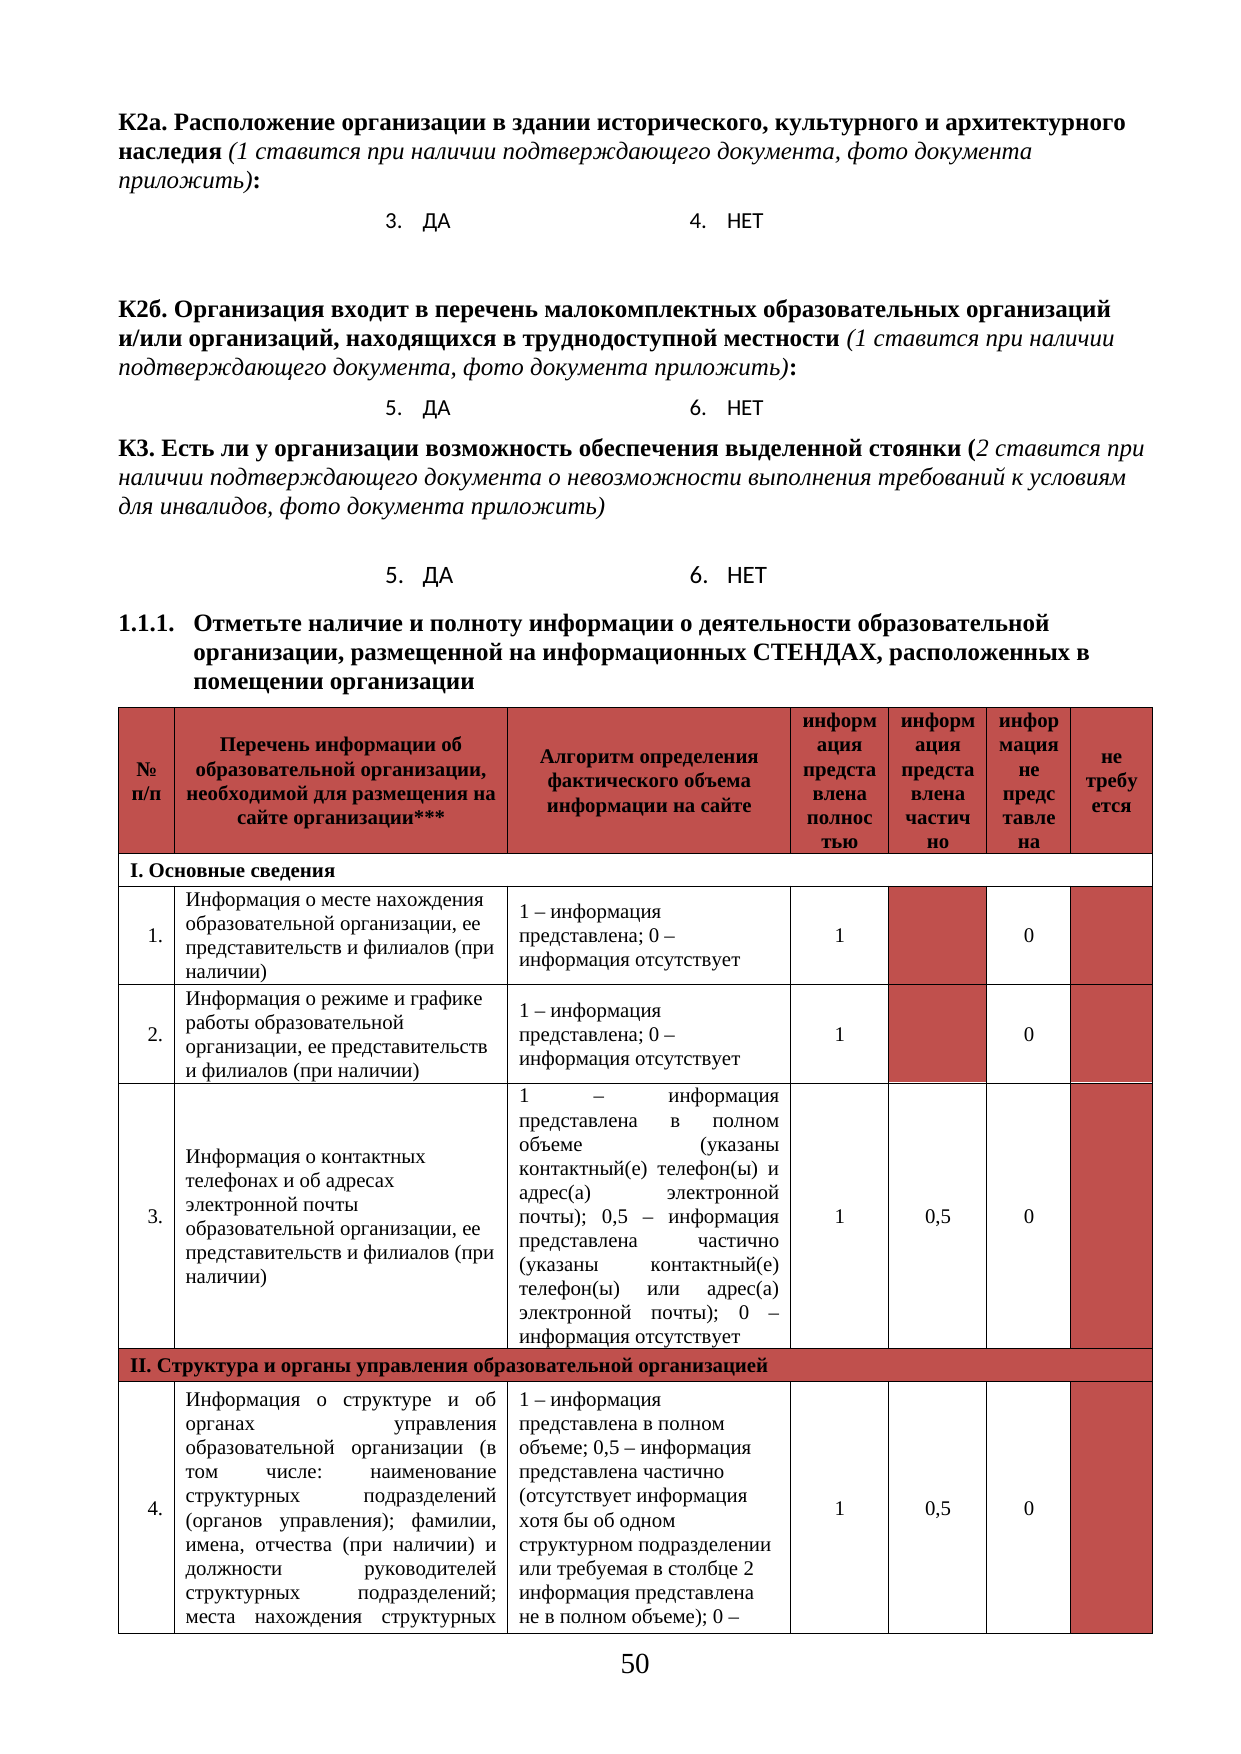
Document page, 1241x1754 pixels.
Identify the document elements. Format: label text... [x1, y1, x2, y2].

table_cell [1071, 1084, 1152, 1348]
text К2б. Организация входит в перечень малокомплектных образовательных организаций и/или организаций, находящихся в труднодоступной местности (1 ставится при наличии подтверждающего документа, фото документа приложить): [118, 294, 1152, 380]
table_cell 1 – информация представлена; 0 – информация отсутствует [508, 985, 790, 1082]
table_cell Информация о режиме и графике работы образовательной организации, ее представительств и филиалов (при наличии) [175, 985, 507, 1082]
table_cell 1 – информация представлена; 0 – информация отсутствует [508, 887, 790, 984]
table_cell 1. [119, 887, 174, 984]
table_cell 0 [987, 985, 1070, 1082]
table_cell 2. [119, 985, 174, 1082]
table_cell [1071, 985, 1152, 1082]
table_header ДА [336, 206, 641, 247]
table_header НЕТ [641, 393, 1152, 433]
table_cell Информация о контактных телефонах и об адресах электронной почты образовательной организации, ее представительств и филиалов (при наличии) [175, 1084, 507, 1348]
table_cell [508, 1382, 790, 1633]
table_cell [1071, 1382, 1152, 1633]
table_cell 1 – информация представлена в полном объеме (указаны контактный(е) телефон(ы) и адрес(а) электронной почты); 0,5 – информация представлена частично (указаны контактный(е) телефон(ы) или адрес(а) электронной почты); 0 – информация отсутствует [508, 1084, 790, 1348]
table_cell [889, 887, 986, 984]
table_cell 0,5 [889, 1084, 986, 1348]
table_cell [175, 1382, 507, 1633]
table_header Алгоритм определения фактического объема информации на сайте [508, 708, 790, 853]
table_header № п/п [119, 708, 174, 853]
table_header информация не представлена [987, 708, 1070, 853]
table_header НЕТ [641, 541, 1152, 590]
table_cell 0 [987, 1382, 1070, 1633]
table_header информация представлена полностью [791, 708, 888, 853]
table_cell 0 [987, 1084, 1070, 1348]
table_cell 4. [119, 1382, 174, 1633]
table_header ДА [336, 541, 641, 590]
table_header информация представлена частично [889, 708, 986, 853]
table_cell 0,5 [889, 1382, 986, 1633]
text К2а. Расположение организации в здании исторического, культурного и архитектурного наследия (1 ставится при наличии подтверждающего документа, фото документа приложить): [118, 107, 1152, 194]
table_cell I. Основные сведения [119, 854, 1152, 886]
table_header не требуется [1071, 708, 1152, 853]
table_header НЕТ [641, 206, 1152, 247]
table_cell 0 [987, 887, 1070, 984]
table_cell [1071, 887, 1152, 984]
table_cell 1 [791, 1084, 888, 1348]
list Отметьте наличие и полноту информации о деятельности образовательной организации, размещенной на информационных СТЕНДАХ, расположенных в помещении организации [118, 608, 1152, 695]
table_cell 1 [791, 1382, 888, 1633]
table_cell II. Структура и органы управления образовательной организацией [119, 1349, 1152, 1381]
table_cell 1 [791, 887, 888, 984]
table_header Перечень информации об образовательной организации, необходимой для размещения на сайте организации*** [175, 708, 507, 853]
table_cell 1 [791, 985, 888, 1082]
text К3. Есть ли у организации возможность обеспечения выделенной стоянки (2 ставится при наличии подтверждающего документа о невозможности выполнения требований к условиям для инвалидов, фото документа приложить) [118, 433, 1152, 520]
table_header ДА [336, 393, 641, 433]
table_cell 3. [119, 1084, 174, 1348]
table_cell [889, 985, 986, 1082]
table_cell Информация о месте нахождения образовательной организации, ее представительств и филиалов (при наличии) [175, 887, 507, 984]
